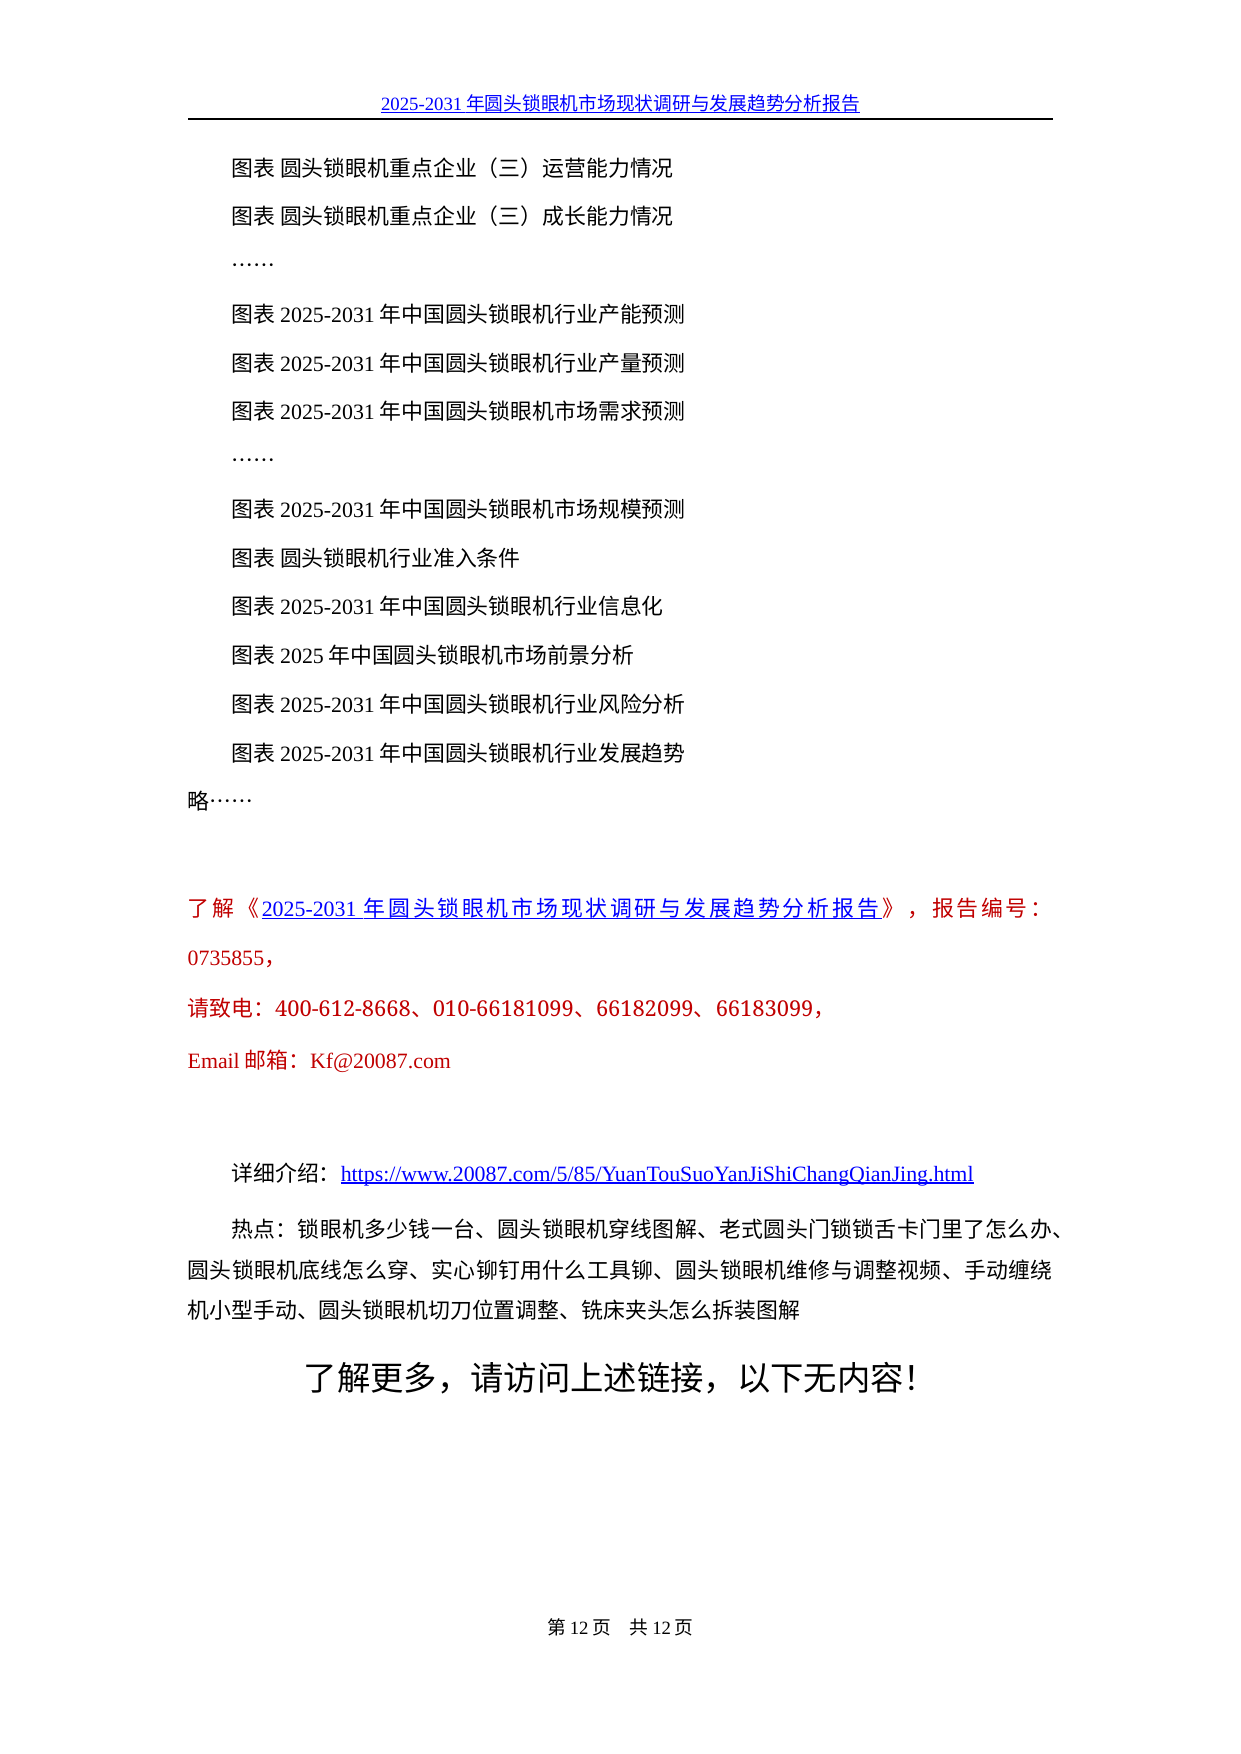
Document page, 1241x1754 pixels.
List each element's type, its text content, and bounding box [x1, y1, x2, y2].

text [187, 150, 1053, 816]
text 请致电：400-612-8668、010-66181099、66182099、66183099， [187, 991, 1053, 1023]
text 详细介绍：https://www.20087.com/5/85/YuanTouSuoYanJiShiChangQianJing.html [187, 1155, 1053, 1188]
text Email邮箱：Kf@20087.com [187, 1042, 1053, 1075]
title 了解更多，请访问上述链接，以下无内容！ [187, 1343, 1053, 1408]
text 热点：锁眼机多少钱一台、圆头锁眼机穿线图解、老式圆头门锁锁舌卡门里了怎么办、圆头锁眼机底线怎么穿、实心铆钉用什么工具铆、圆头锁眼机维修与调整视频、手动缠绕机小型手动、圆头锁眼机切刀位置调整、铣床夹头怎么拆装图解 [187, 1212, 1053, 1326]
text 了解《2025-2031年圆头锁眼机市场现状调研与发展趋势分析报告》，报告编号：0735855， [187, 890, 1053, 972]
